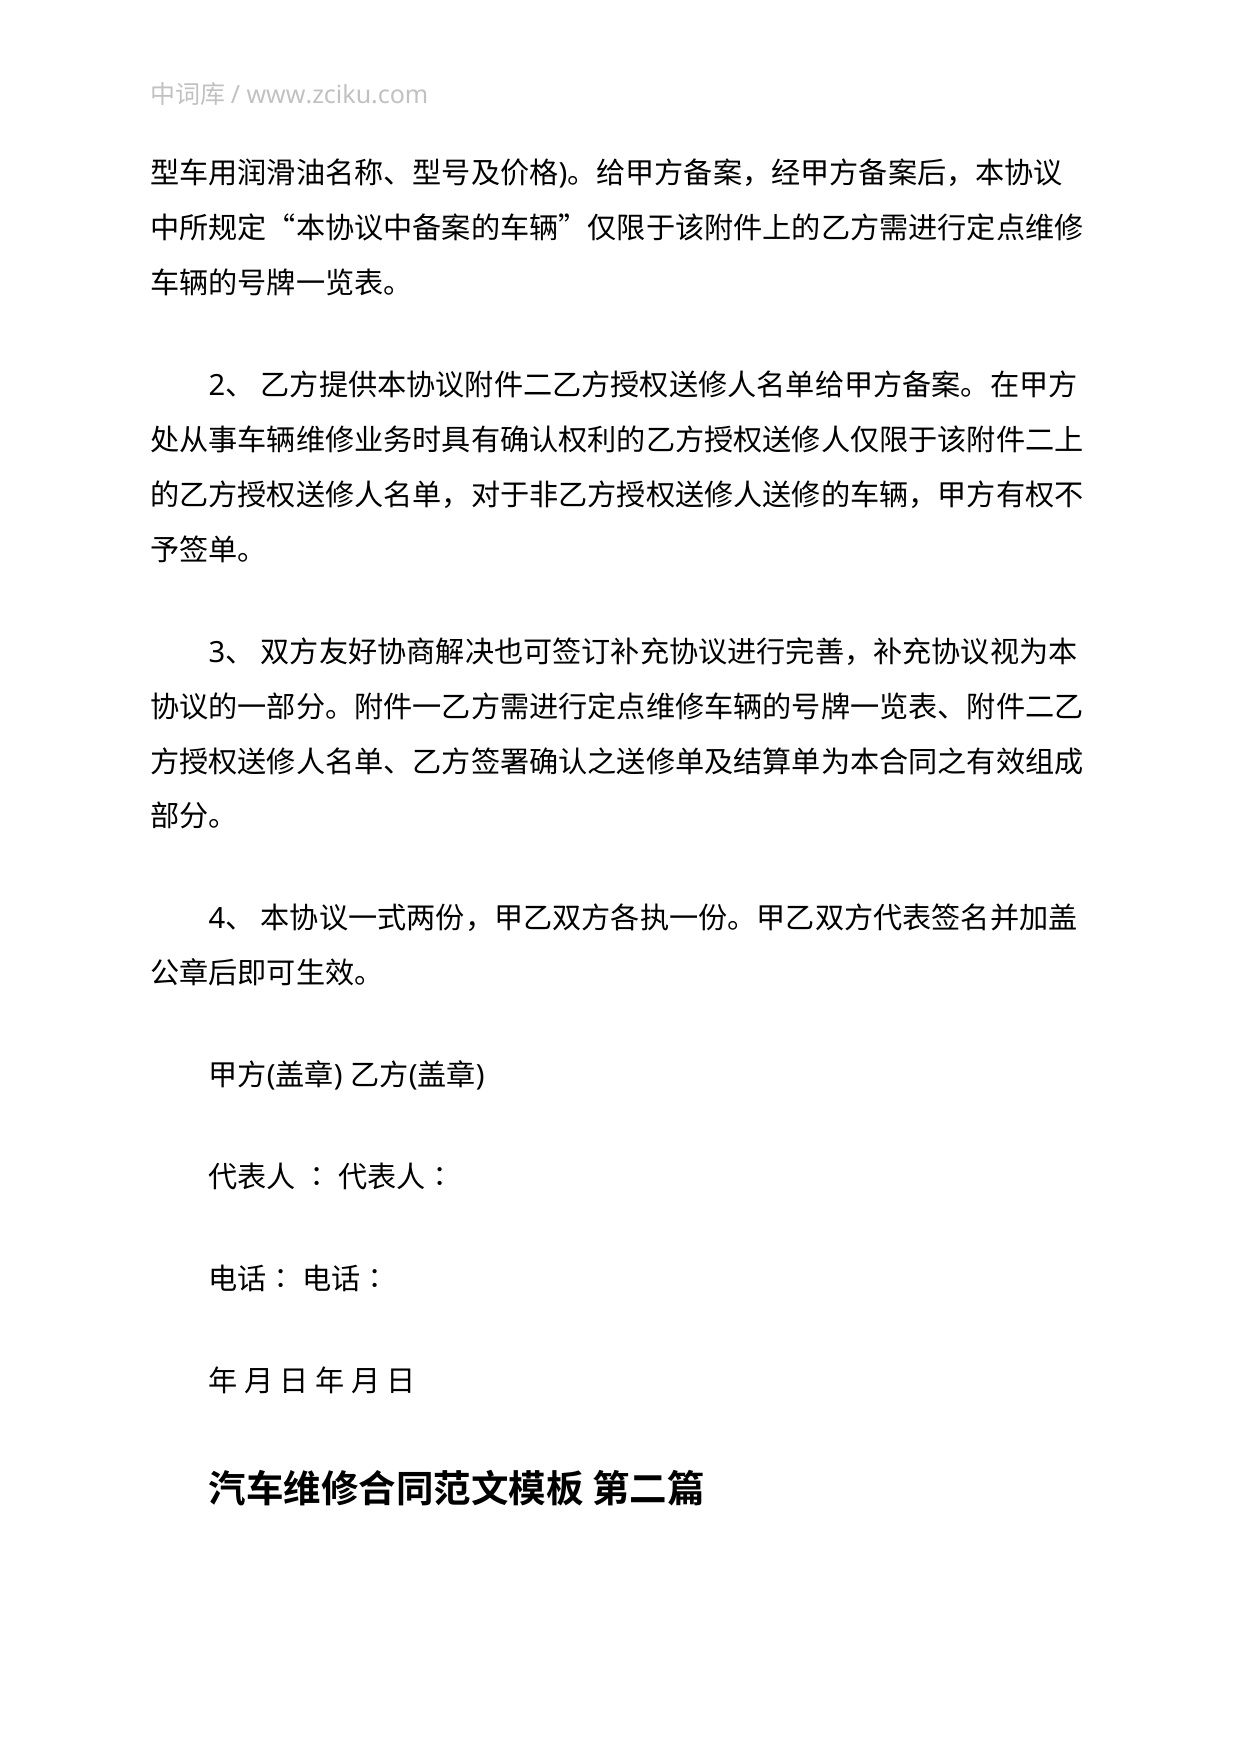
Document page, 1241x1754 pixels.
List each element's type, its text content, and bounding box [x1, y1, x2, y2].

text 电话∶ 电话∶ [150, 1255, 1090, 1298]
text 2、 乙方提供本协议附件二乙方授权送修人名单给甲方备案。在甲方处从事车辆维修业务时具有确认权利的乙方授权送修人仅限于该附件二上的乙方授权送修人名单，对于非乙方授权送修人送修的车辆，甲方有权不予签单。 [150, 362, 1090, 569]
text 4、 本协议一式两份，甲乙双方各执一份。甲乙双方代表签名并加盖公章后即可生效。 [150, 895, 1090, 992]
text 年 月 日 年 月 日 [150, 1357, 1090, 1399]
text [150, 150, 1090, 302]
text 3、 双方友好协商解决也可签订补充协议进行完善，补充协议视为本协议的一部分。附件一乙方需进行定点维修车辆的号牌一览表、附件二乙方授权送修人名单、乙方签署确认之送修单及结算单为本合同之有效组成部分。 [150, 628, 1090, 835]
text 甲方(盖章) 乙方(盖章) [150, 1052, 1090, 1094]
text 代表人 ∶ 代表人∶ [150, 1153, 1090, 1196]
text 汽车维修合同范文模板 第二篇 [150, 1459, 1090, 1513]
